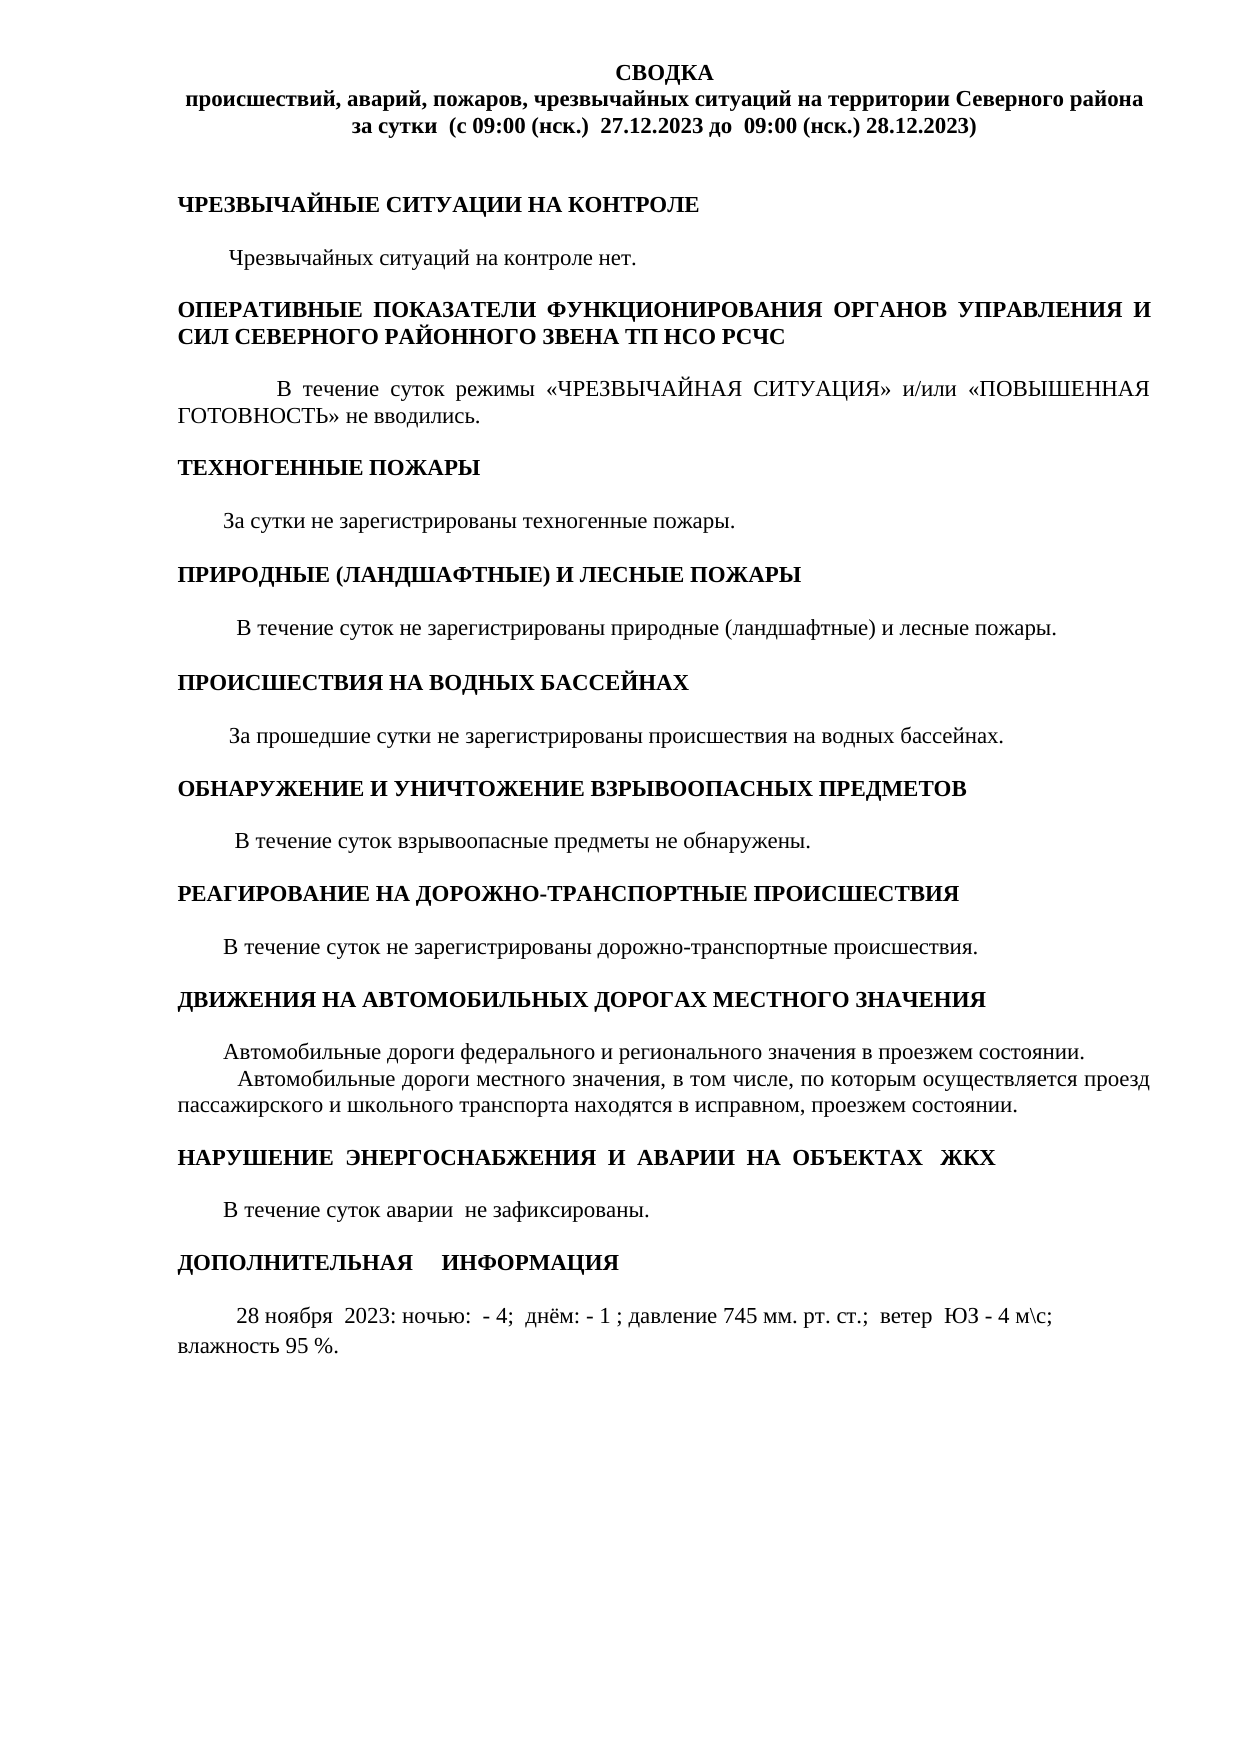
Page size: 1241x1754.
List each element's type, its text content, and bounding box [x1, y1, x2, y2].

text ОПЕРАТИВНЫЕ ПОКАЗАТЕЛИ ФУНКЦИОНИРОВАНИЯ ОРГАНОВ УПРАВЛЕНИЯ И СИЛ СЕВЕРНОГО РАЙОННОГО ЗВЕНА ТП НСО РСЧС [177, 296, 1152, 349]
text В течение суток не зарегистрированы дорожно-транспортные происшествия. [177, 933, 1152, 959]
text происшествий, аварий, пожаров, чрезвычайных ситуаций на территории Северного района за сутки (с 09:00 (нск.) 27.12.2023 до 09:00 (нск.) 28.12.2023) [177, 86, 1152, 138]
text За прошедшие сутки не зарегистрированы происшествия на водных бассейнах. [177, 722, 1152, 748]
text Чрезвычайных ситуаций на контроле нет. [177, 244, 1152, 270]
text ДОПОЛНИТЕЛЬНАЯ ИНФОРМАЦИЯ [177, 1249, 1152, 1276]
text В течение суток аварии не зафиксированы. [177, 1196, 1152, 1223]
text В течение суток режимы «ЧРЕЗВЫЧАЙНАЯ СИТУАЦИЯ» и/или «ПОВЫШЕННАЯ ГОТОВНОСТЬ» не вводились. [177, 375, 1152, 428]
text ДВИЖЕНИЯ НА АВТОМОБИЛЬНЫХ ДОРОГАХ МЕСТНОГО ЗНАЧЕНИЯ [177, 986, 1152, 1012]
text ПРИРОДНЫЕ (ЛАНДШАФТНЫЕ) И ЛЕСНЫЕ ПОЖАРЫ [177, 562, 1152, 588]
text За сутки не зарегистрированы техногенные пожары. [177, 507, 1152, 533]
text В течение суток взрывоопасные предметы не обнаружены. [177, 827, 1152, 854]
text ЧРЕЗВЫЧАЙНЫЕ СИТУАЦИИ НА КОНТРОЛЕ [177, 191, 1152, 217]
text Автомобильные дороги федерального и регионального значения в проезжем состоянии. [177, 1038, 1152, 1065]
text ПРОИСШЕСТВИЯ НА ВОДНЫХ БАССЕЙНАХ [177, 669, 1152, 696]
text 28 ноября 2023: ночью: - 4; днём: - 1 ; давление 745 мм. рт. ст.; ветер ЮЗ - 4 м\с; влажность 95 %. [177, 1302, 1152, 1358]
text Автомобильные дороги местного значения, в том числе, по которым осуществляется проезд пассажирского и школьного транспорта находятся в исправном, проезжем состоянии. [177, 1065, 1152, 1117]
text РЕАГИРОВАНИЕ НА ДОРОЖНО-ТРАНСПОРТНЫЕ ПРОИСШЕСТВИЯ [177, 880, 1152, 907]
text ОБНАРУЖЕНИЕ И УНИЧТОЖЕНИЕ ВЗРЫВООПАСНЫХ ПРЕДМЕТОВ [177, 775, 1152, 801]
text НАРУШЕНИЕ ЭНЕРГОСНАБЖЕНИЯ И АВАРИИ НА ОБЪЕКТАХ ЖКХ [177, 1144, 1152, 1170]
text ТЕХНОГЕННЫЕ ПОЖАРЫ [177, 454, 1152, 481]
text СВОДКА [177, 59, 1152, 86]
text В течение суток не зарегистрированы природные (ландшафтные) и лесные пожары. [177, 614, 1152, 641]
